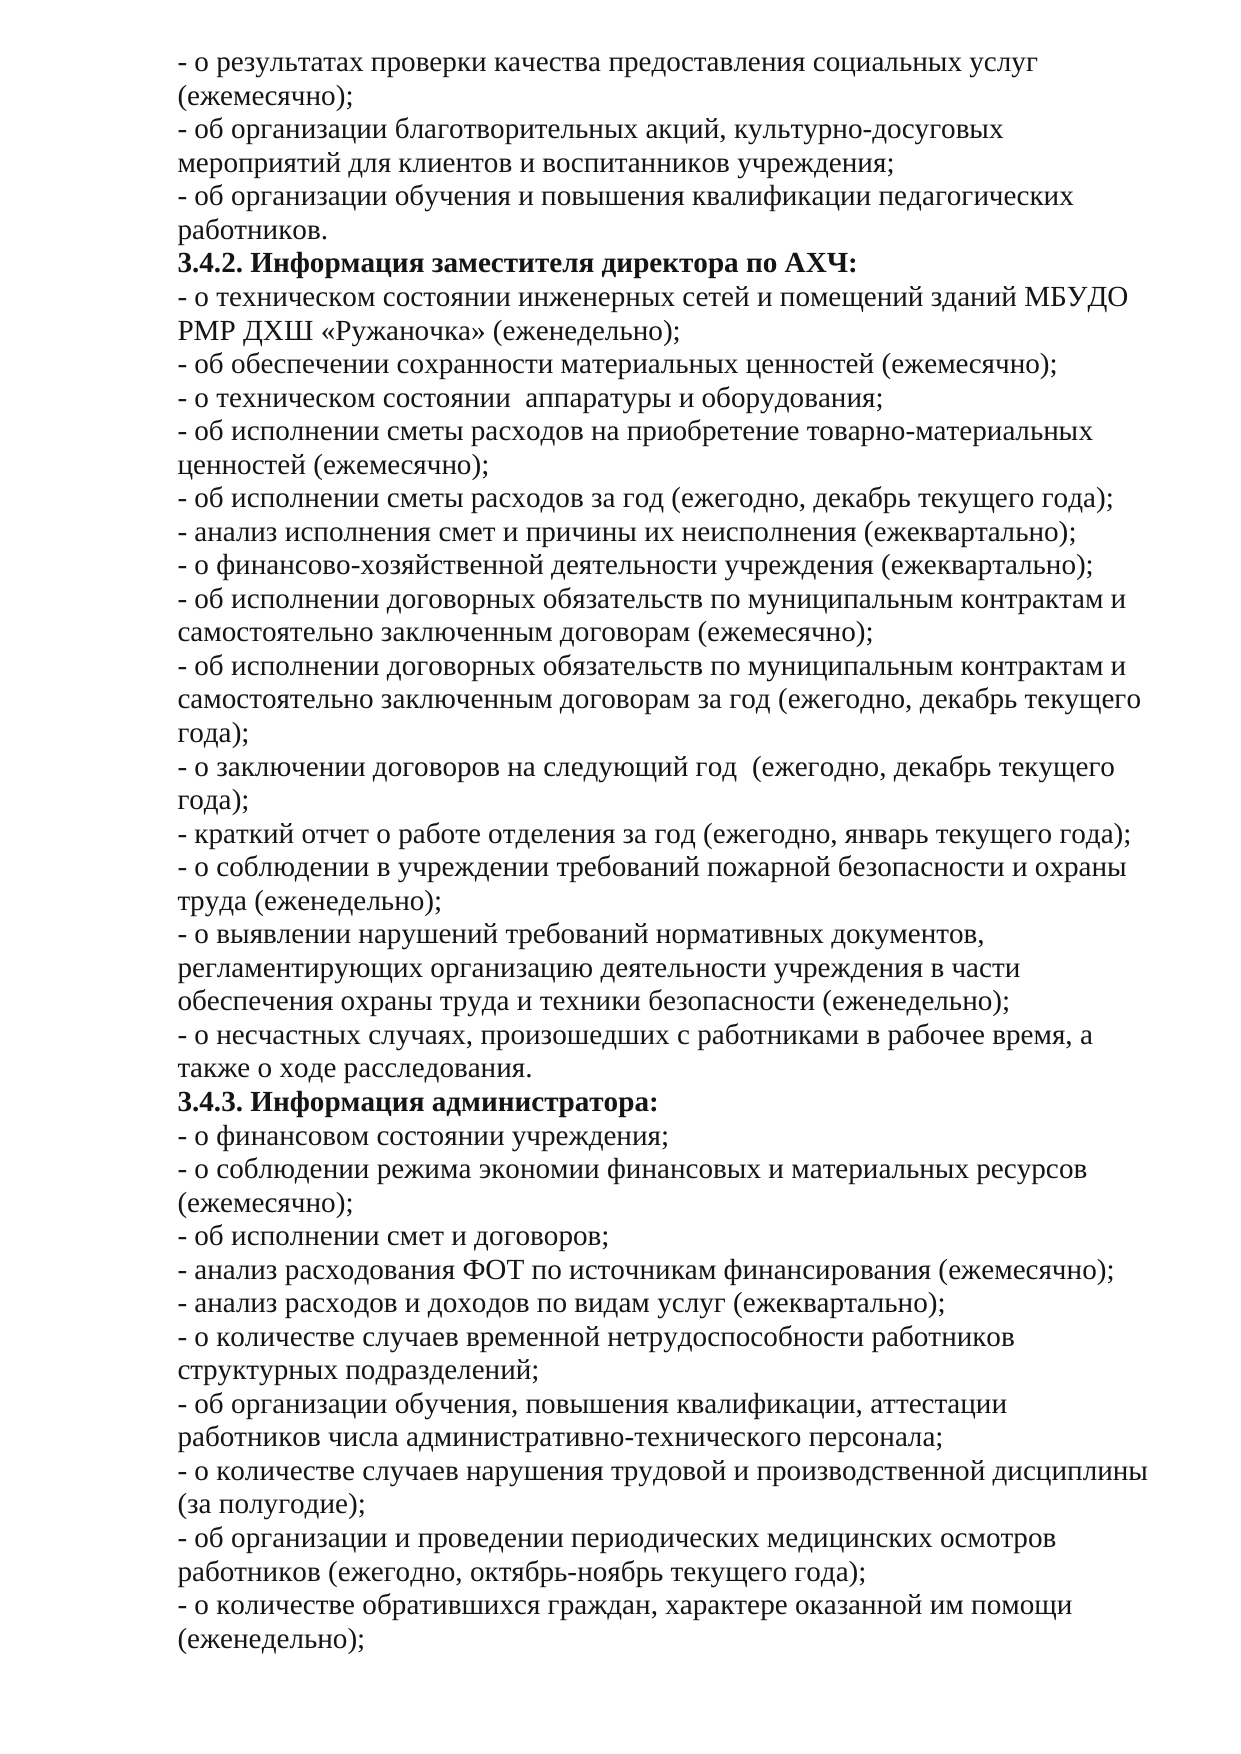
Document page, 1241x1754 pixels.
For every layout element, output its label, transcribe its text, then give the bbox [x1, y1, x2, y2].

text - о финансовом состоянии учреждения; [177, 1118, 1152, 1151]
text - об обеспечении сохранности материальных ценностей (ежемесячно); - о техническом состоянии аппаратуры и оборудования; [177, 346, 1152, 413]
text - анализ расходования ФОТ по источникам финансирования (ежемесячно); [177, 1252, 1152, 1285]
text - анализ исполнения смет и причины их неисполнения (ежеквартально); [177, 514, 1152, 547]
text - о соблюдении режима экономии финансовых и материальных ресурсов (ежемесячно); [177, 1151, 1152, 1218]
text - о финансово-хозяйственной деятельности учреждения (ежеквартально); - об исполнении договорных обязательств по муниципальным контрактам и самостоятельно заключенным договорам (ежемесячно); [177, 547, 1152, 648]
text - об исполнении договорных обязательств по муниципальным контрактам и самостоятельно заключенным договорам за год (ежегодно, декабрь текущего года); - о заключении договоров на следующий год (ежегодно, декабрь текущего года); - краткий отчет о работе отделения за год (ежегодно, январь текущего года); [177, 648, 1152, 849]
text - об исполнении сметы расходов на приобретение товарно-материальных ценностей (ежемесячно); [177, 413, 1152, 480]
text - об исполнении смет и договоров; [177, 1218, 1152, 1252]
text - о результатах проверки качества предоставления социальных услуг (ежемесячно); [177, 44, 1152, 111]
text - об организации и проведении периодических медицинских осмотров работников (ежегодно, октябрь-ноябрь текущего года); [177, 1520, 1152, 1587]
text - о соблюдении в учреждении требований пожарной безопасности и охраны труда (еженедельно); - о выявлении нарушений требований нормативных документов, регламентирующих организацию деятельности учреждения в части обеспечения охраны труда и техники безопасности (еженедельно); - о несчастных случаях, произошедших с работниками в рабочее время, а также о ходе расследования. 3.4.3. Информация администратора: [177, 849, 1152, 1118]
text - о количестве обратившихся граждан, характере оказанной им помощи (еженедельно); [177, 1587, 1152, 1654]
text - анализ расходов и доходов по видам услуг (ежеквартально); - о количестве случаев временной нетрудоспособности работников структурных подразделений; - об организации обучения, повышения квалификации, аттестации работников числа административно-технического персонала; - о количестве случаев нарушения трудовой и производственной дисциплины (за полугодие); [177, 1285, 1152, 1520]
text - об организации благотворительных акций, культурно-досуговых мероприятий для клиентов и воспитанников учреждения; - об организации обучения и повышения квалификации педагогических работников. 3.4.2. Информация заместителя директора по АХЧ: [177, 111, 1152, 279]
text - о техническом состоянии инженерных сетей и помещений зданий МБУДО РМР ДХШ «Ружаночка» (еженедельно); [177, 279, 1152, 346]
text - об исполнении сметы расходов за год (ежегодно, декабрь текущего года); [177, 480, 1152, 514]
